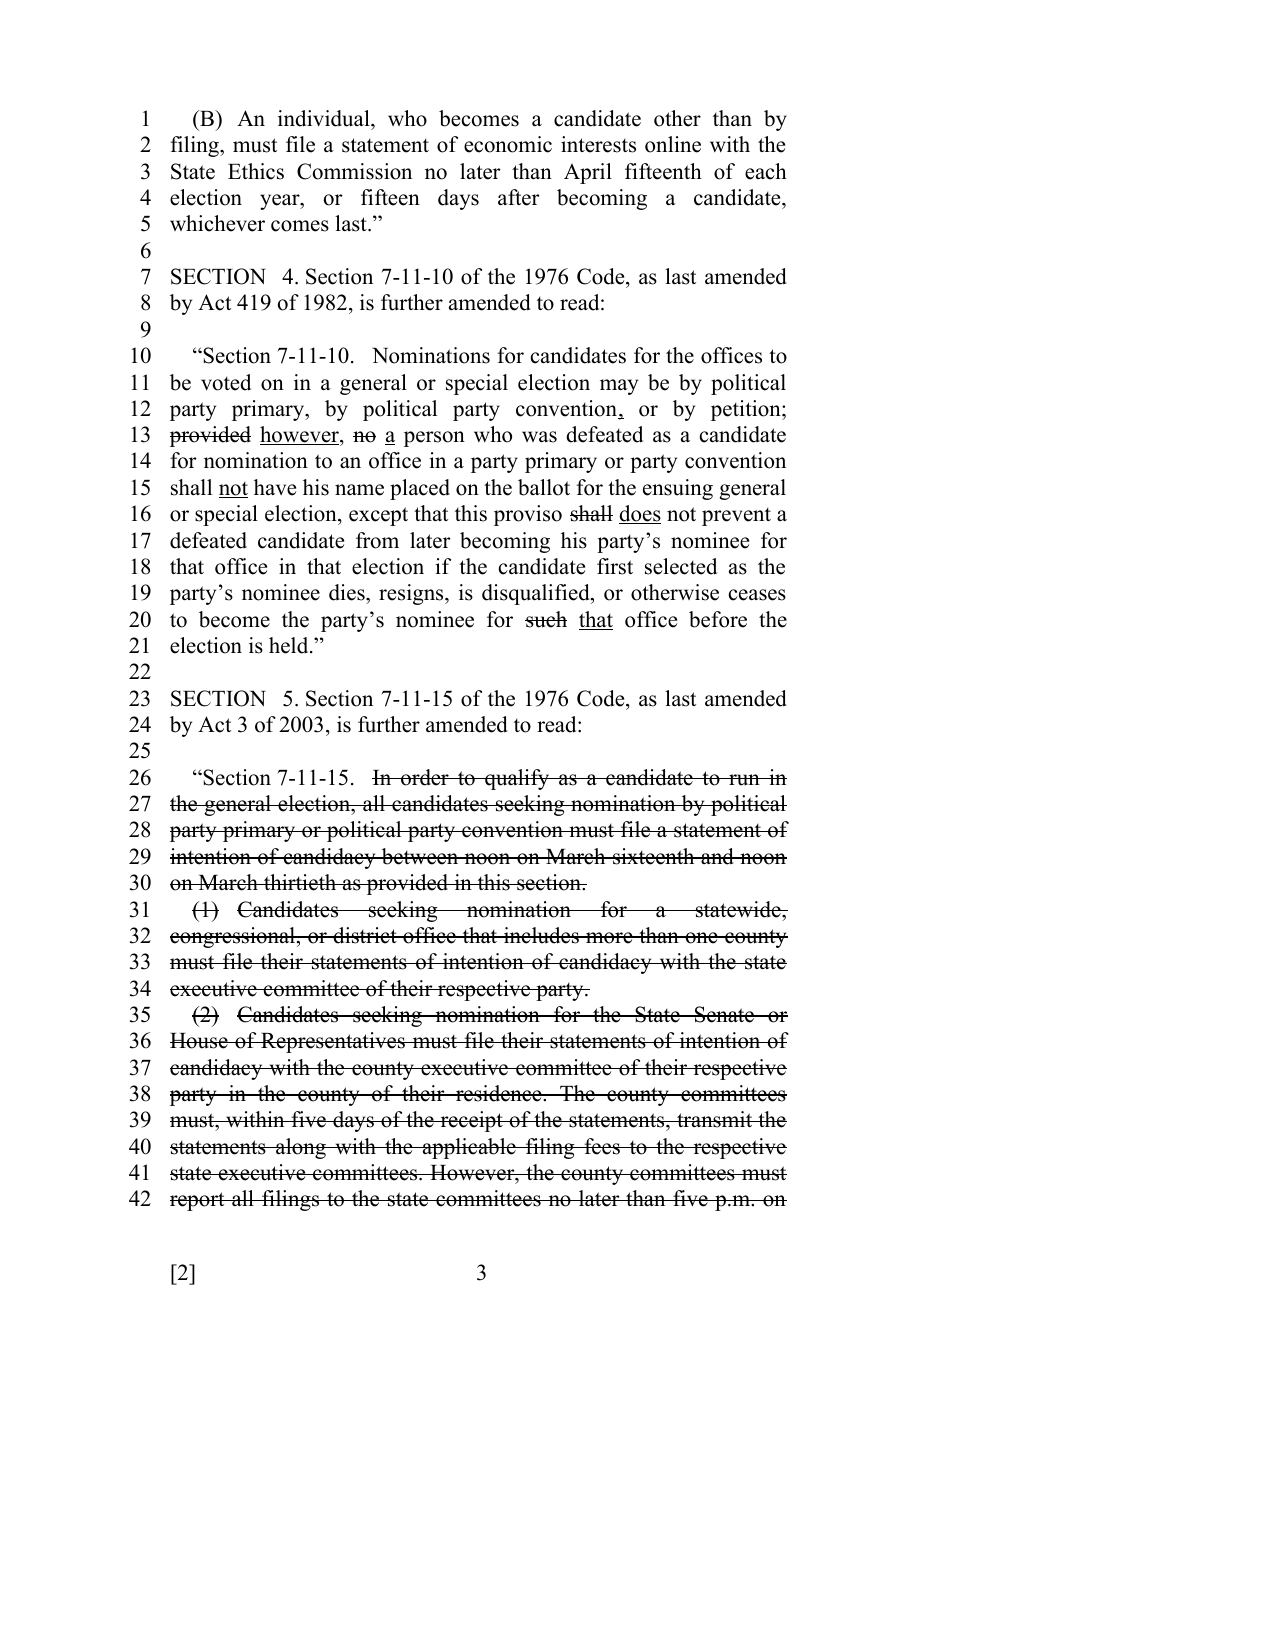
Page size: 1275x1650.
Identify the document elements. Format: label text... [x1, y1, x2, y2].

text “Section 7-11-15. In order to qualify as a candidate to run in the general election, all candidates seeking nomination by political party primary or political party convention must file a statement of intention of candidacy between noon on March sixteenth and noon on March thirtieth as provided in this section. [169, 764, 787, 805]
text SECTION 4. Section 7-11-10 of the 1976 Code, as last amended by Act 419 of 1982, is further amended to read: [169, 263, 787, 316]
text (B) An individual, who becomes a candidate other than by filing, must file a statement of economic interests online with the State Ethics Commission no later than April fifteenth of each election year, or fifteen days after becoming a candidate, whichever comes last.” [169, 105, 787, 237]
text (1) Candidates seeking nomination for a statewide, congressional, or district office that includes more than one county must file their statements of intention of candidacy with the state executive committee of their respective party. [169, 964, 787, 1001]
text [169, 1175, 787, 1200]
text (1) Candidates seeking nomination for a statewide, congressional, or district office that includes more than one county must file their statements of intention of candidacy with the state executive committee of their respective party. [169, 896, 787, 936]
text “Section 7-11-15. In order to qualify as a candidate to run in the general election, all candidates seeking nomination by political party primary or political party convention must file a statement of intention of candidacy between noon on March sixteenth and noon on March thirtieth as provided in this section. [169, 858, 787, 896]
text “Section 7-11-10. Nominations for candidates for the offices to be voted on in a general or special election may be by political party primary, by political party convention, or by petition; provided however, no a person who was defeated as a candidate for nomination to an office in a party primary or party convention shall not have his name placed on the ballot for the ensuing general or special election, except that this proviso shall does not prevent a defeated candidate from later becoming his party’s nominee for that office in that election if the candidate first selected as the party’s nominee dies, resigns, is disqualified, or otherwise ceases to become the party’s nominee for such that office before the election is held.” [169, 342, 787, 658]
text SECTION 5. Section 7-11-15 of the 1976 Code, as last amended by Act 3 of 2003, is further amended to read: [169, 685, 787, 737]
text (1) Candidates seeking nomination for a statewide, congressional, or district office that includes more than one county must file their statements of intention of candidacy with the state executive committee of their respective party. [169, 937, 787, 963]
